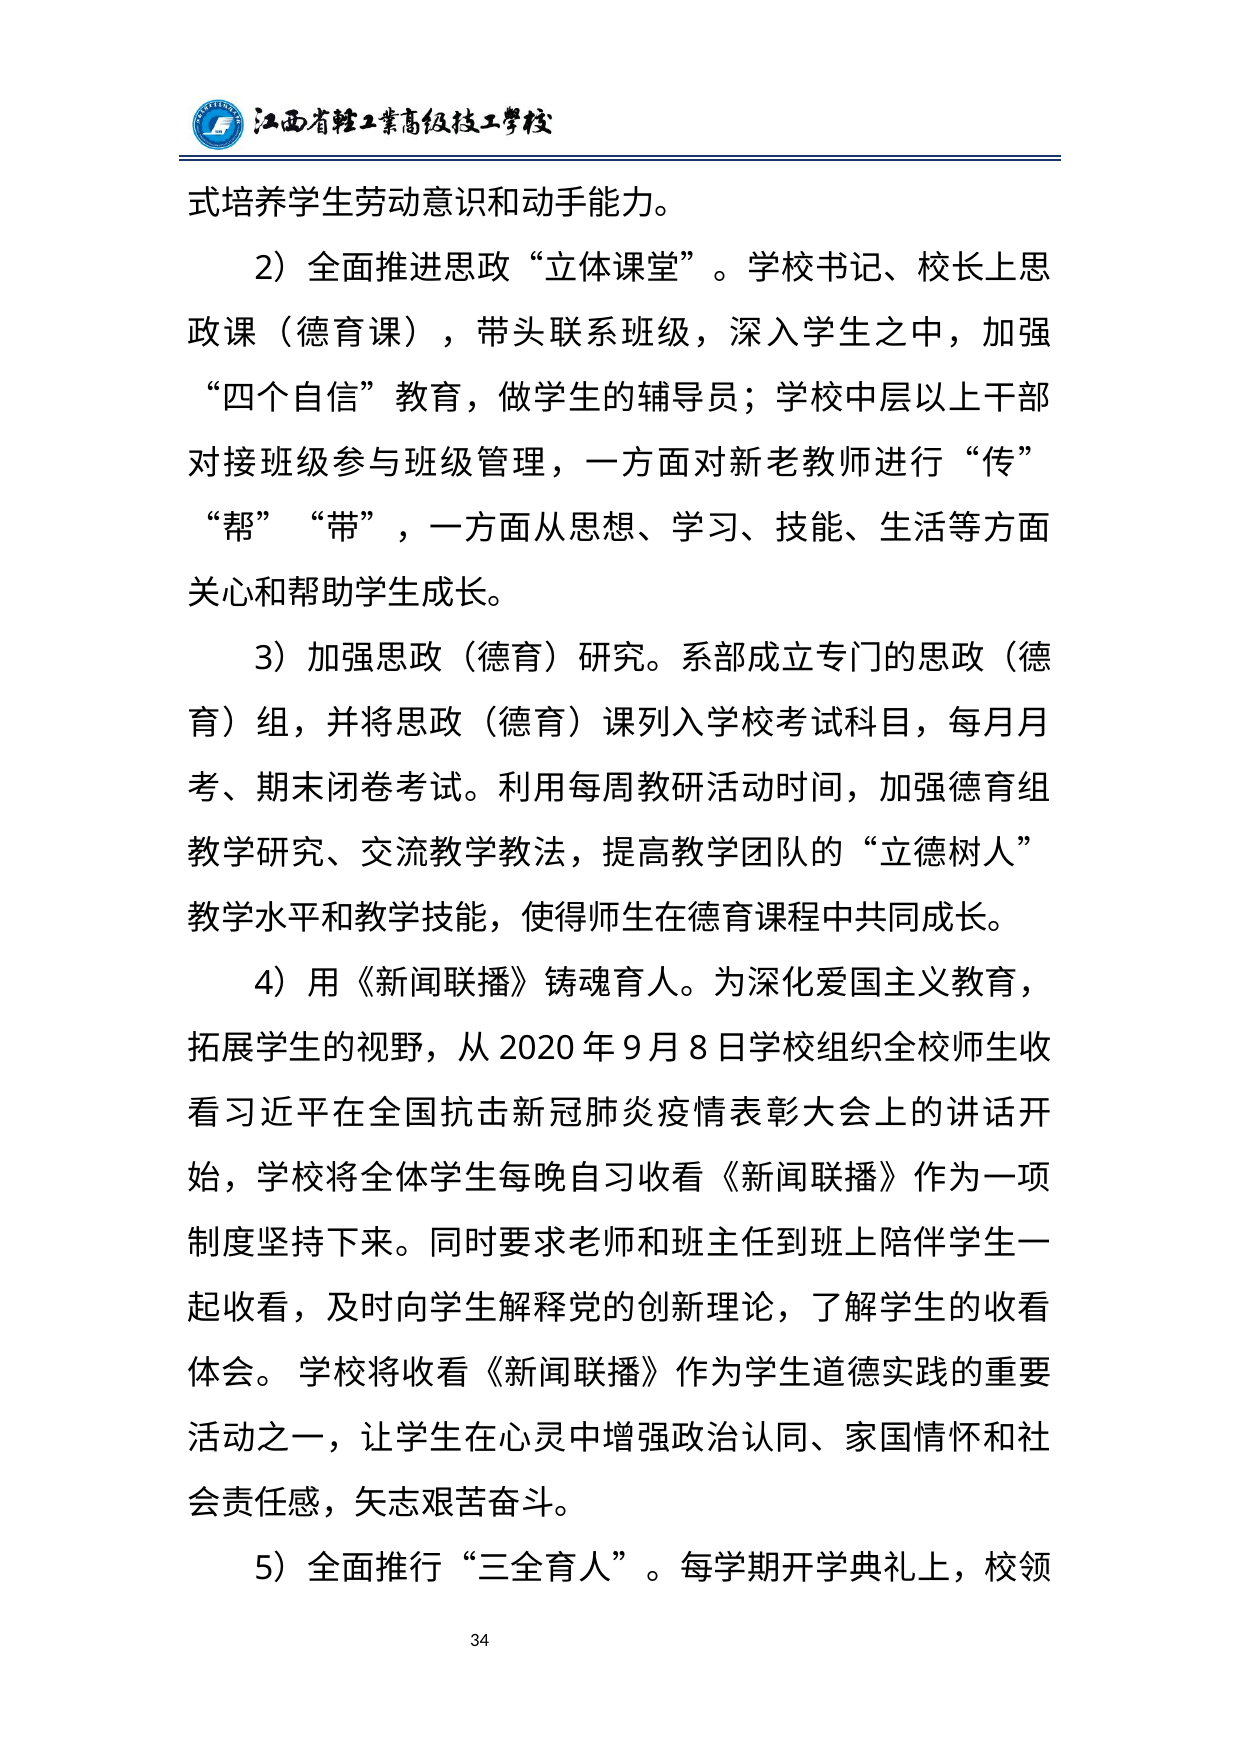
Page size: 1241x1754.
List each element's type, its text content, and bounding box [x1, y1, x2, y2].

text 1）将《德育》《劳动实践课》贯穿三个学年。开设有《社会主义核心价值观》、《经济与政治常识》、《职业道德与职业指导》等课程。其中，《劳动创造美好生活》由班主任老师每周五下午授课，组织学生开展卫生大扫除、拔草、剪树枝等劳动实践，以理论及实践相结合地形式培养学生劳动意识和动手能力。 [187, 167, 1053, 232]
picture [187, 90, 558, 153]
text 2）全面推进思政“立体课堂”。学校书记、校长上思政课（德育课），带头联系班级，深入学生之中，加强“四个自信”教育，做学生的辅导员；学校中层以上干部对接班级参与班级管理，一方面对新老教师进行“传”“帮”“带”，一方面从思想、学习、技能、生活等方面关心和帮助学生成长。 [187, 232, 1053, 622]
text 4）用《新闻联播》铸魂育人。为深化爱国主义教育，拓展学生的视野，从2020年9月8日学校组织全校师生收看习近平在全国抗击新冠肺炎疫情表彰大会上的讲话开始，学校将全体学生每晚自习收看《新闻联播》作为一项制度坚持下来。同时要求老师和班主任到班上陪伴学生一起收看，及时向学生解释党的创新理论，了解学生的收看体会。 学校将收看《新闻联播》作为学生道德实践的重要活动之一，让学生在心灵中增强政治认同、家国情怀和社会责任感，矢志艰苦奋斗。 [187, 947, 1053, 1532]
text 3）加强思政（德育）研究。系部成立专门的思政（德育）组，并将思政（德育）课列入学校考试科目，每月月考、期末闭卷考试。利用每周教研活动时间，加强德育组教学研究、交流教学教法，提高教学团队的“立德树人”教学水平和教学技能，使得师生在德育课程中共同成长。 [187, 622, 1053, 947]
